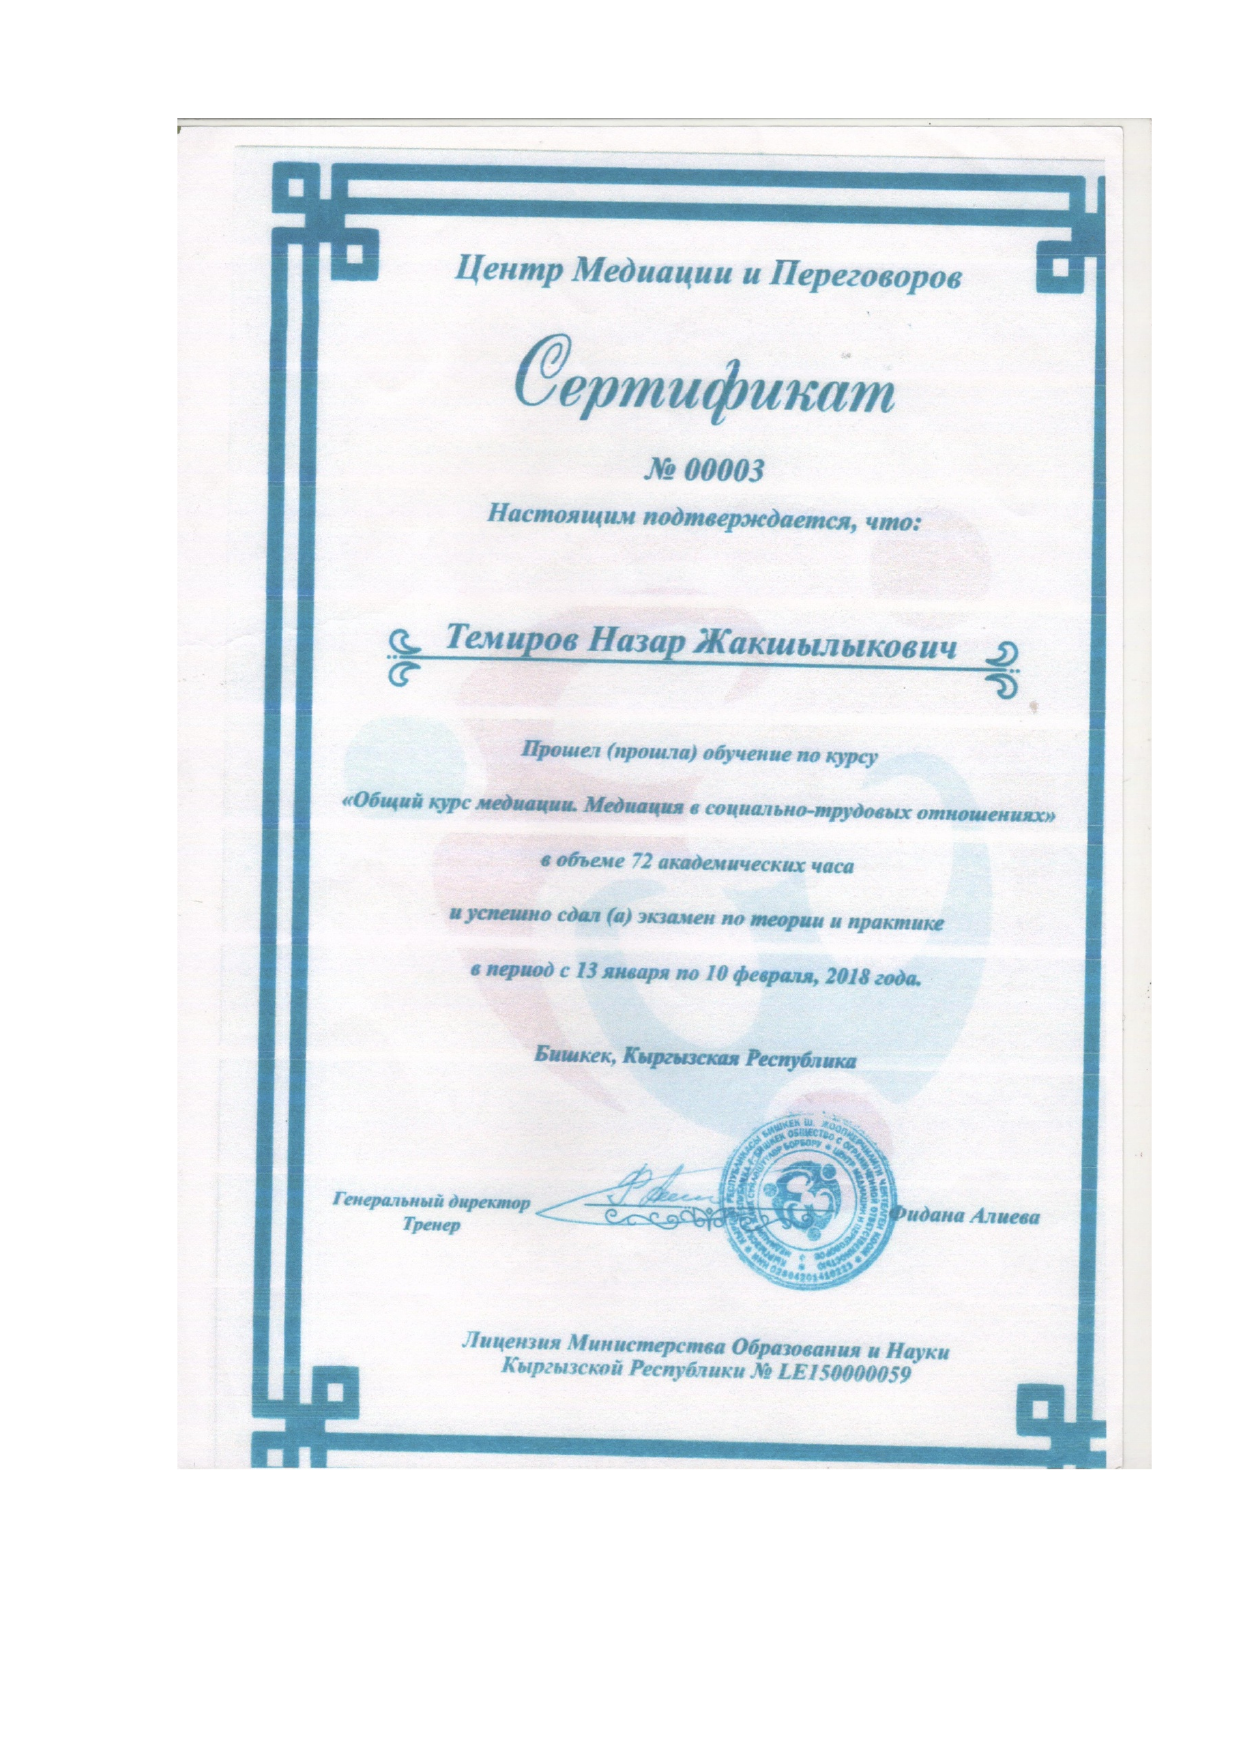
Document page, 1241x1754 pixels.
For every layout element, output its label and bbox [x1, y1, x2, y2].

picture [177, 118, 1152, 1470]
